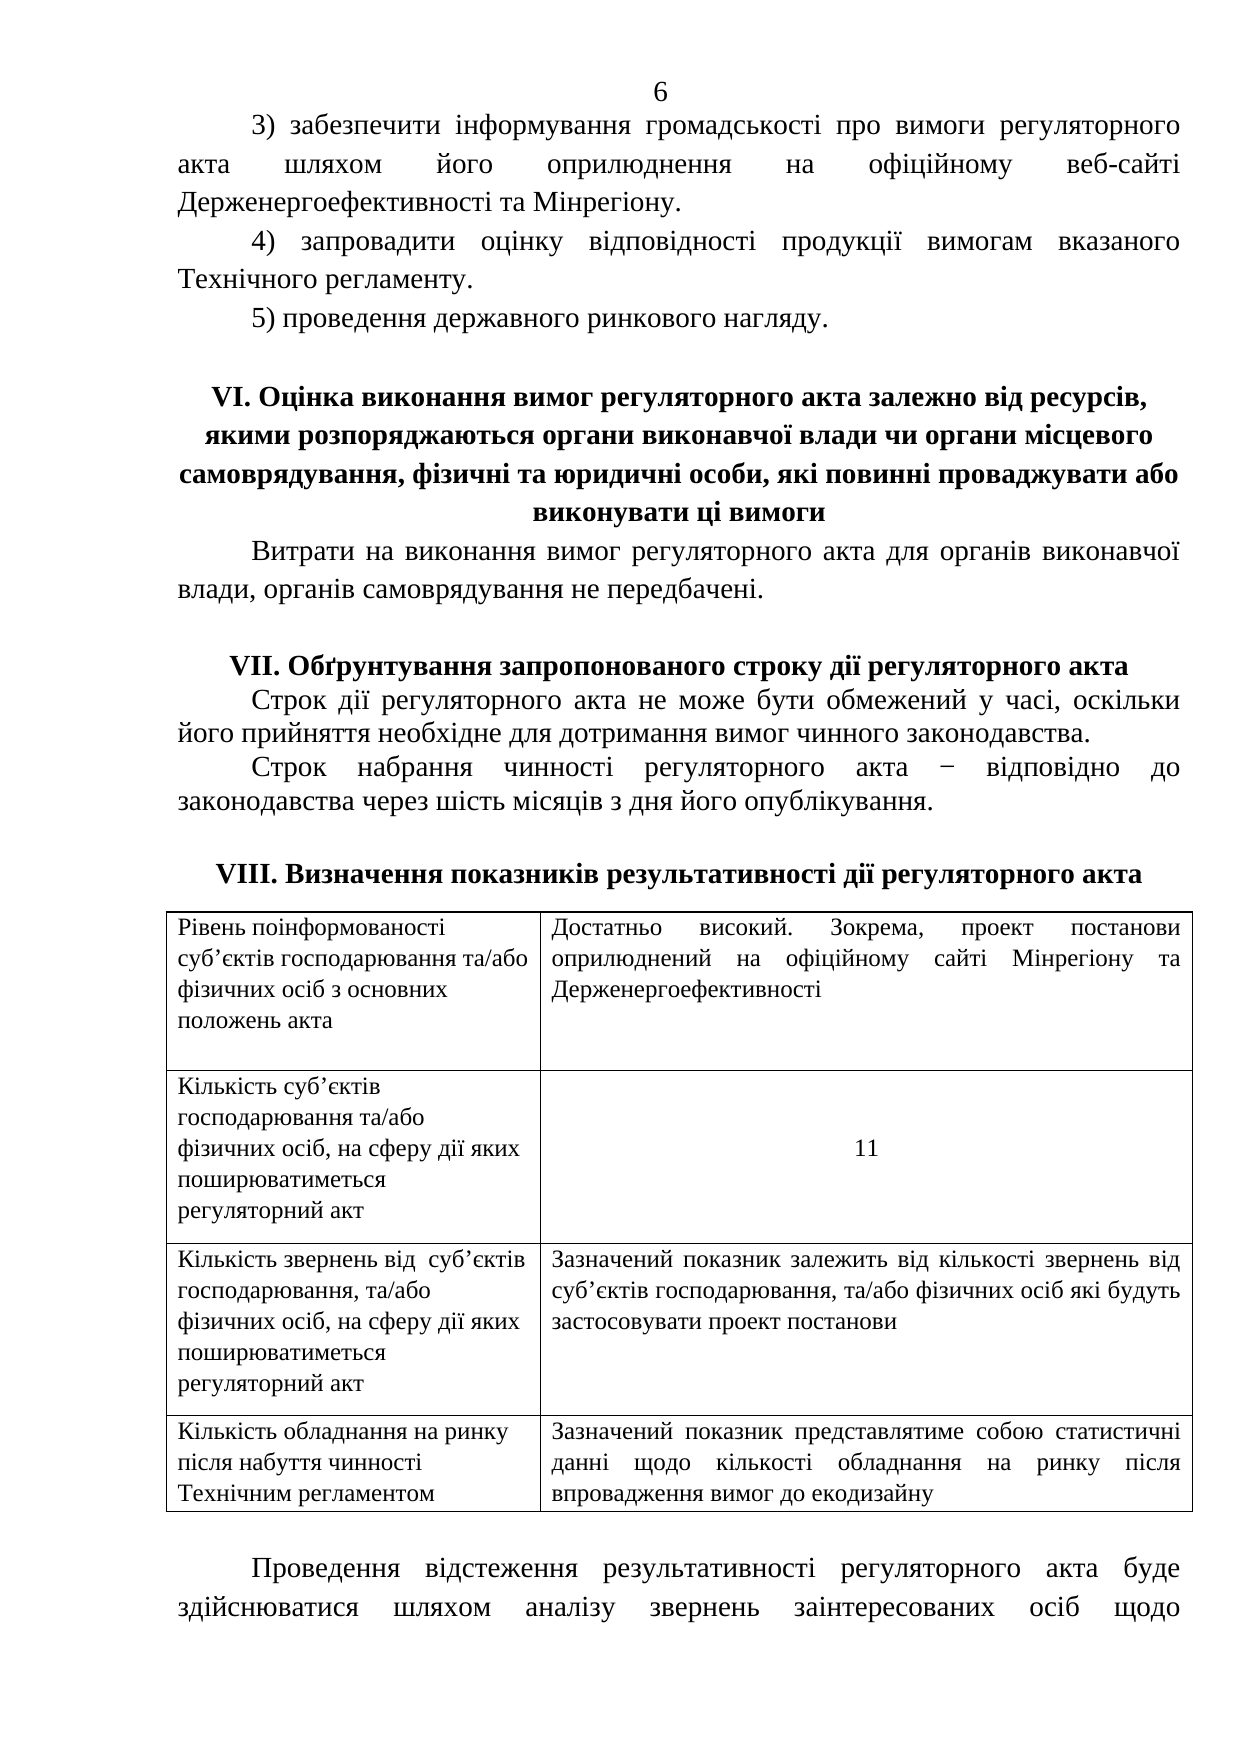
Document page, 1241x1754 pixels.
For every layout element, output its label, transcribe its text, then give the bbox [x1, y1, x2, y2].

text VII. Обґрунтування запропонованого строку дії регуляторного акта [177, 648, 1181, 682]
table_header Достатньо високий. Зокрема, проект постанови оприлюднений на офіційному сайті Мінрегіону та Держенергоефективності [541, 913, 1192, 1070]
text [177, 1550, 1181, 1622]
table_header Рівень поінформованості суб’єктів господарювання та/або фізичних осіб з основних положень акта [167, 913, 540, 1070]
text 4) запровадити оцінку відповідності продукції вимогам вказаного Технічного регламенту. [177, 223, 1181, 295]
text 3) забезпечити інформування громадськості про вимоги регуляторного акта шляхом його оприлюднення на офіційному веб-сайті Держенергоефективності та Мінрегіону. [177, 107, 1181, 218]
table_cell 11 [541, 1071, 1192, 1243]
text VI. Оцінка виконання вимог регуляторного акта залежно від ресурсів, якими розпоряджаються органи виконавчої влади чи органи місцевого самоврядування, фізичні та юридичні особи, які повинні проваджувати або виконувати ці вимоги [177, 379, 1181, 528]
text Строк дії регуляторного акта не може бути обмежений у часі, оскільки його прийняття необхідне для дотримання вимог чинного законодавства. [177, 682, 1181, 749]
table_cell Зазначений показник залежить від кількості звернень від суб’єктів господарювання, та/або фізичних осіб які будуть застосовувати проект постанови [541, 1244, 1192, 1415]
text VIII. Визначення показників результативності дії регуляторного акта [177, 856, 1181, 890]
table_cell Кількість суб’єктів господарювання та/або фізичних осіб, на сферу дії яких поширюватиметься регуляторний акт [167, 1071, 540, 1243]
text Строк набрання чинності регуляторного акта − відповідно до законодавства через шість місяців з дня його опублікування. [177, 749, 1181, 816]
text Витрати на виконання вимог регуляторного акта для органів виконавчої влади, органів самоврядування не передбачені. [177, 533, 1181, 605]
table_cell Кількість звернень від суб’єктів господарювання, та/або фізичних осіб, на сферу дії яких поширюватиметься регуляторний акт [167, 1244, 540, 1415]
table_cell Кількість обладнання на ринку після набуття чинності Технічним регламентом [167, 1416, 540, 1511]
text 5) проведення державного ринкового нагляду. [177, 300, 1181, 334]
table_cell Зазначений показник представлятиме собою статистичні данні щодо кількості обладнання на ринку після впровадження вимог до екодизайну [541, 1416, 1192, 1511]
